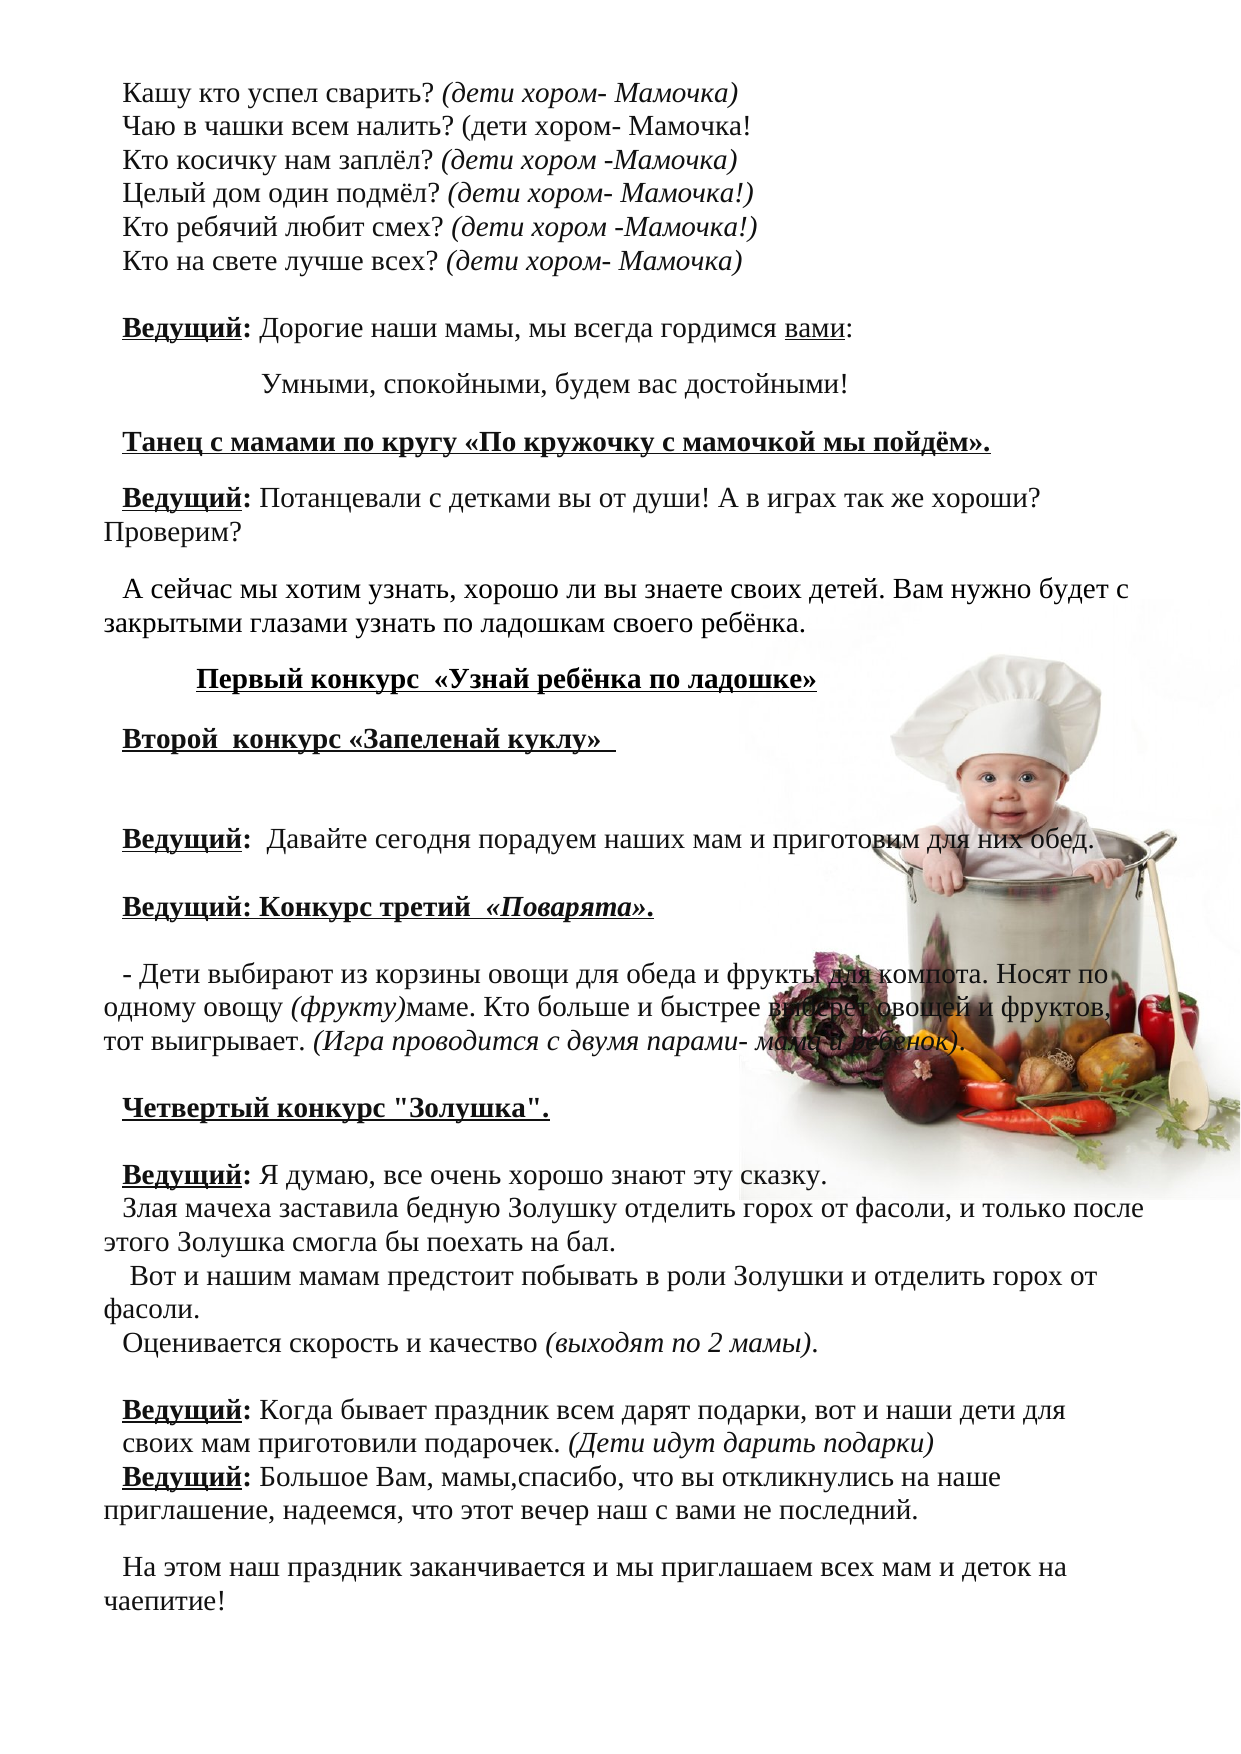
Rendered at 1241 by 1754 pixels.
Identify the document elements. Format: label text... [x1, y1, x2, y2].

text А сейчас мы хотим узнать, хорошо ли вы знаете своих детей. Вам нужно будет с закрытыми глазами узнать по ладошкам своего ребёнка. [103, 571, 1152, 638]
text Оценивается скорость и качество (выходят по 2 мамы). [103, 1325, 1152, 1358]
text Второй конкурс «Запеленай куклу» [103, 721, 1152, 754]
text На этом наш праздник заканчивается и мы приглашаем всех мам и деток на чаепитие! [103, 1549, 1152, 1617]
text Кто косичку нам заплёл? (дети хором -Мамочка) [103, 142, 1152, 176]
text Ведущий: Я думаю, все очень хорошо знают эту сказку. [103, 1157, 1152, 1191]
text - Дети выбирают из корзины овощи для обеда и фрукты для компота. Носят по одному овощу (фрукту)маме. Кто больше и быстрее выберет овощей и фруктов, тот выигрывает. (Игра проводится с двумя парами- мама и ребенок). [103, 956, 1152, 1056]
text Танец с мамами по кругу «По кружочку с мамочкой мы пойдём». [103, 424, 1152, 457]
picture [739, 599, 1241, 1200]
text своих мам приготовили подарочек. (Дети идут дарить подарки) [103, 1425, 1152, 1459]
text Кто на свете лучше всех? (дети хором- Мамочка) [103, 243, 1152, 276]
text Целый дом один подмёл? (дети хором- Мамочка!) [103, 176, 1152, 209]
text Умными, спокойными, будем вас достойными! [103, 367, 1152, 400]
text Ведущий: Дорогие наши мамы, мы всегда гордимся вами: [103, 310, 1152, 343]
text Кашу кто успел сварить? (дети хором- Мамочка) [103, 75, 1152, 108]
text Четвертый конкурс "Золушка". [103, 1090, 1152, 1123]
text Вот и нашим мамам предстоит побывать в роли Золушки и отделить горох от фасоли. [103, 1258, 1152, 1325]
text Ведущий: Большое Вам, мамы,спасибо, что вы откликнулись на наше приглашение, надеемся, что этот вечер наш с вами не последний. [103, 1459, 1152, 1526]
text Ведущий: Давайте сегодня порадуем наших мам и приготовим для них обед. [103, 822, 1152, 855]
text Ведущий: Когда бывает праздник всем дарят подарки, вот и наши дети для [103, 1392, 1152, 1425]
text Ведущий: Потанцевали с детками вы от души! А в играх так же хороши? Проверим? [103, 481, 1152, 548]
text Кто ребячий любит смех? (дети хором -Мамочка!) [103, 209, 1152, 243]
text Первый конкурс «Узнай ребёнка по ладошке» [177, 662, 1152, 695]
text Ведущий: Конкурс третий «Поварята». [103, 889, 1152, 922]
text Злая мачеха заставила бедную Золушку отделить горох от фасоли, и только после этого Золушка смогла бы поехать на бал. [103, 1191, 1152, 1258]
text Чаю в чашки всем налить? (дети хором- Мамочка! [103, 108, 1152, 142]
